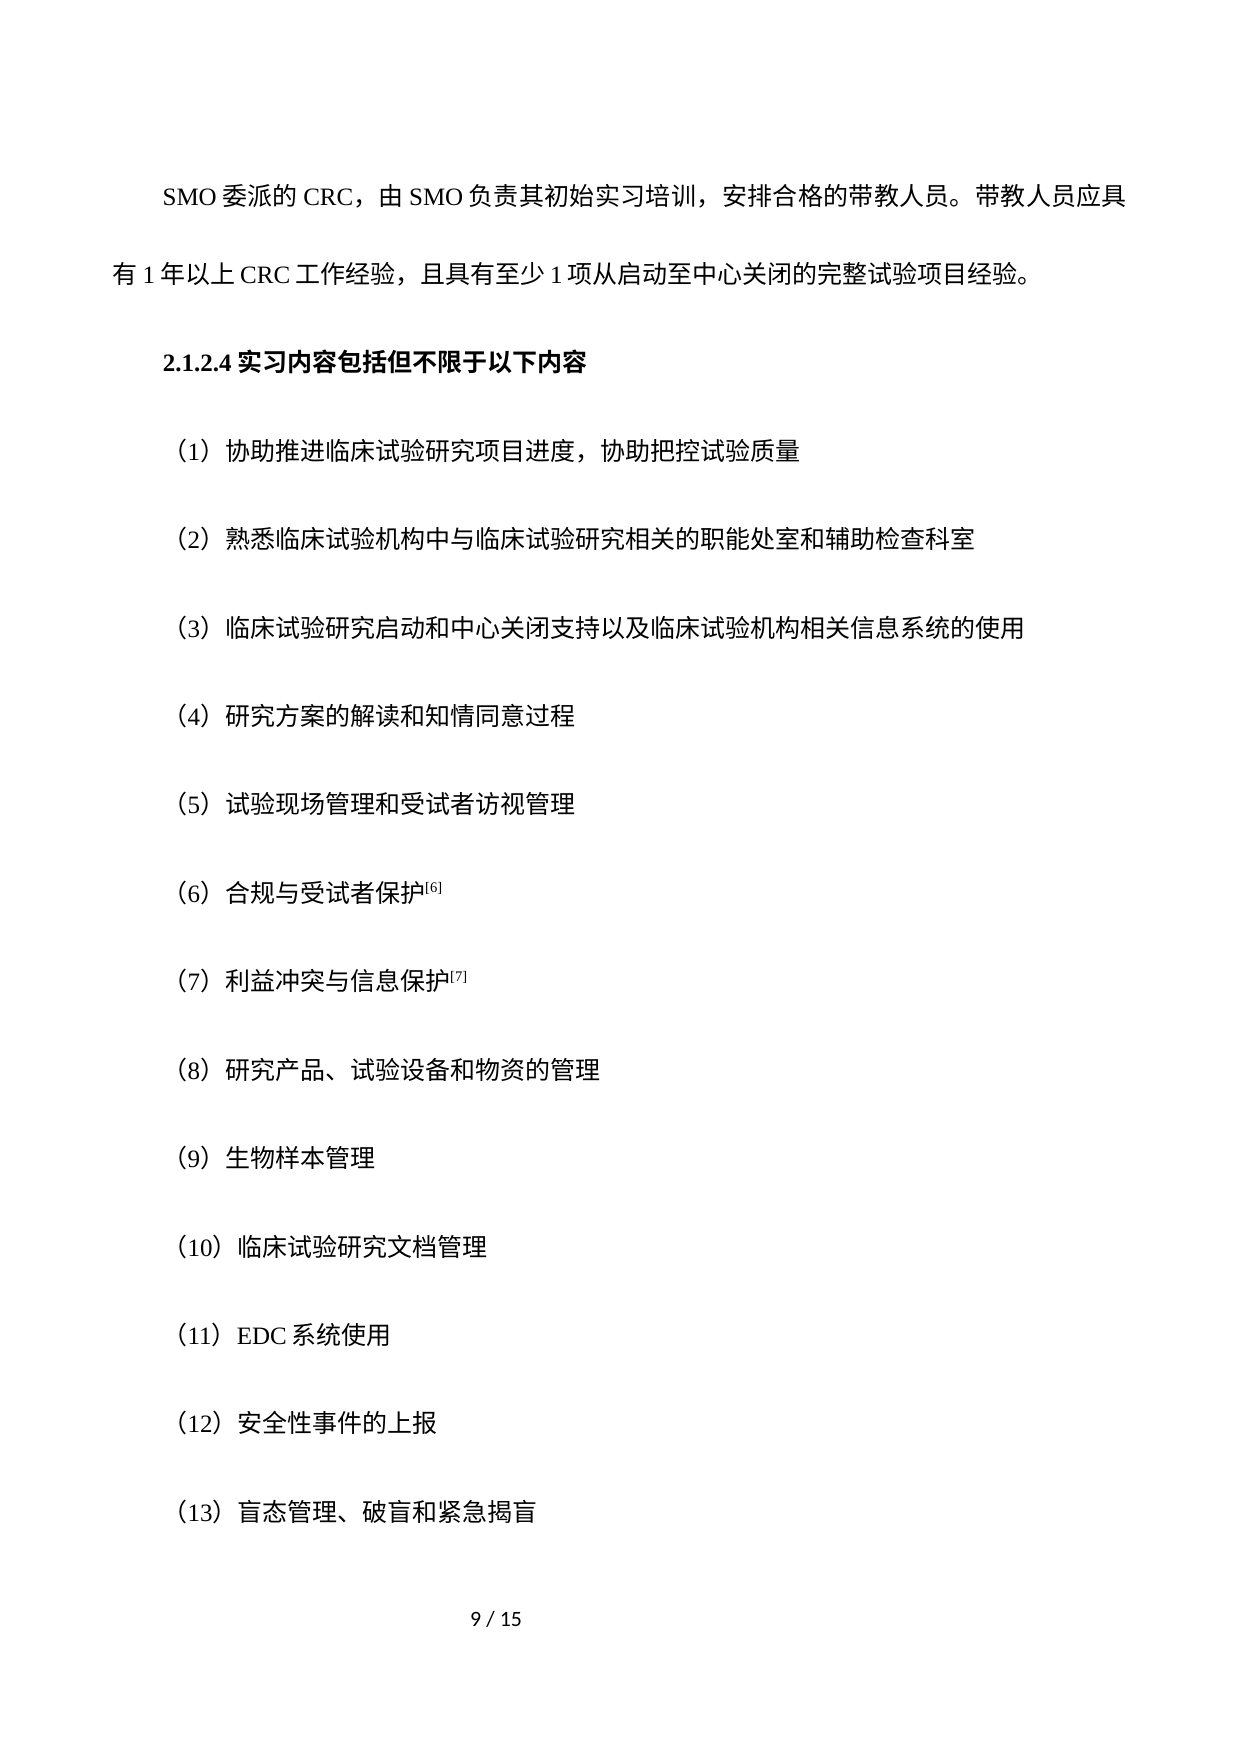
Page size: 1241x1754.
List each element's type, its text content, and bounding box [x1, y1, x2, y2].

list （13）盲态管理、破盲和紧急揭盲 [112, 1478, 1128, 1543]
list （6）合规与受试者保护[6] [112, 859, 1128, 924]
list （11）EDC系统使用 [112, 1301, 1128, 1366]
list （5）试验现场管理和受试者访视管理 [112, 771, 1128, 836]
list （2）熟悉临床试验机构中与临床试验研究相关的职能处室和辅助检查科室 [112, 505, 1128, 570]
list （4）研究方案的解读和知情同意过程 [112, 682, 1128, 747]
text 2.1.2.4 实习内容包括但不限于以下内容 [112, 328, 1128, 393]
list （7）利益冲突与信息保护[7] [112, 947, 1128, 1012]
list （8）研究产品、试验设备和物资的管理 [112, 1036, 1128, 1101]
list （1）协助推进临床试验研究项目进度，协助把控试验质量 [112, 417, 1128, 482]
list （3）临床试验研究启动和中心关闭支持以及临床试验机构相关信息系统的使用 [112, 594, 1128, 659]
text SMO委派的CRC，由SMO负责其初始实习培训，安排合格的带教人员。带教人员应具有1年以上CRC工作经验，且具有至少1项从启动至中心关闭的完整试验项目经验。 [112, 162, 1128, 305]
list （12）安全性事件的上报 [112, 1389, 1128, 1454]
list （9）生物样本管理 [112, 1124, 1128, 1189]
list （10）临床试验研究文档管理 [112, 1213, 1128, 1278]
